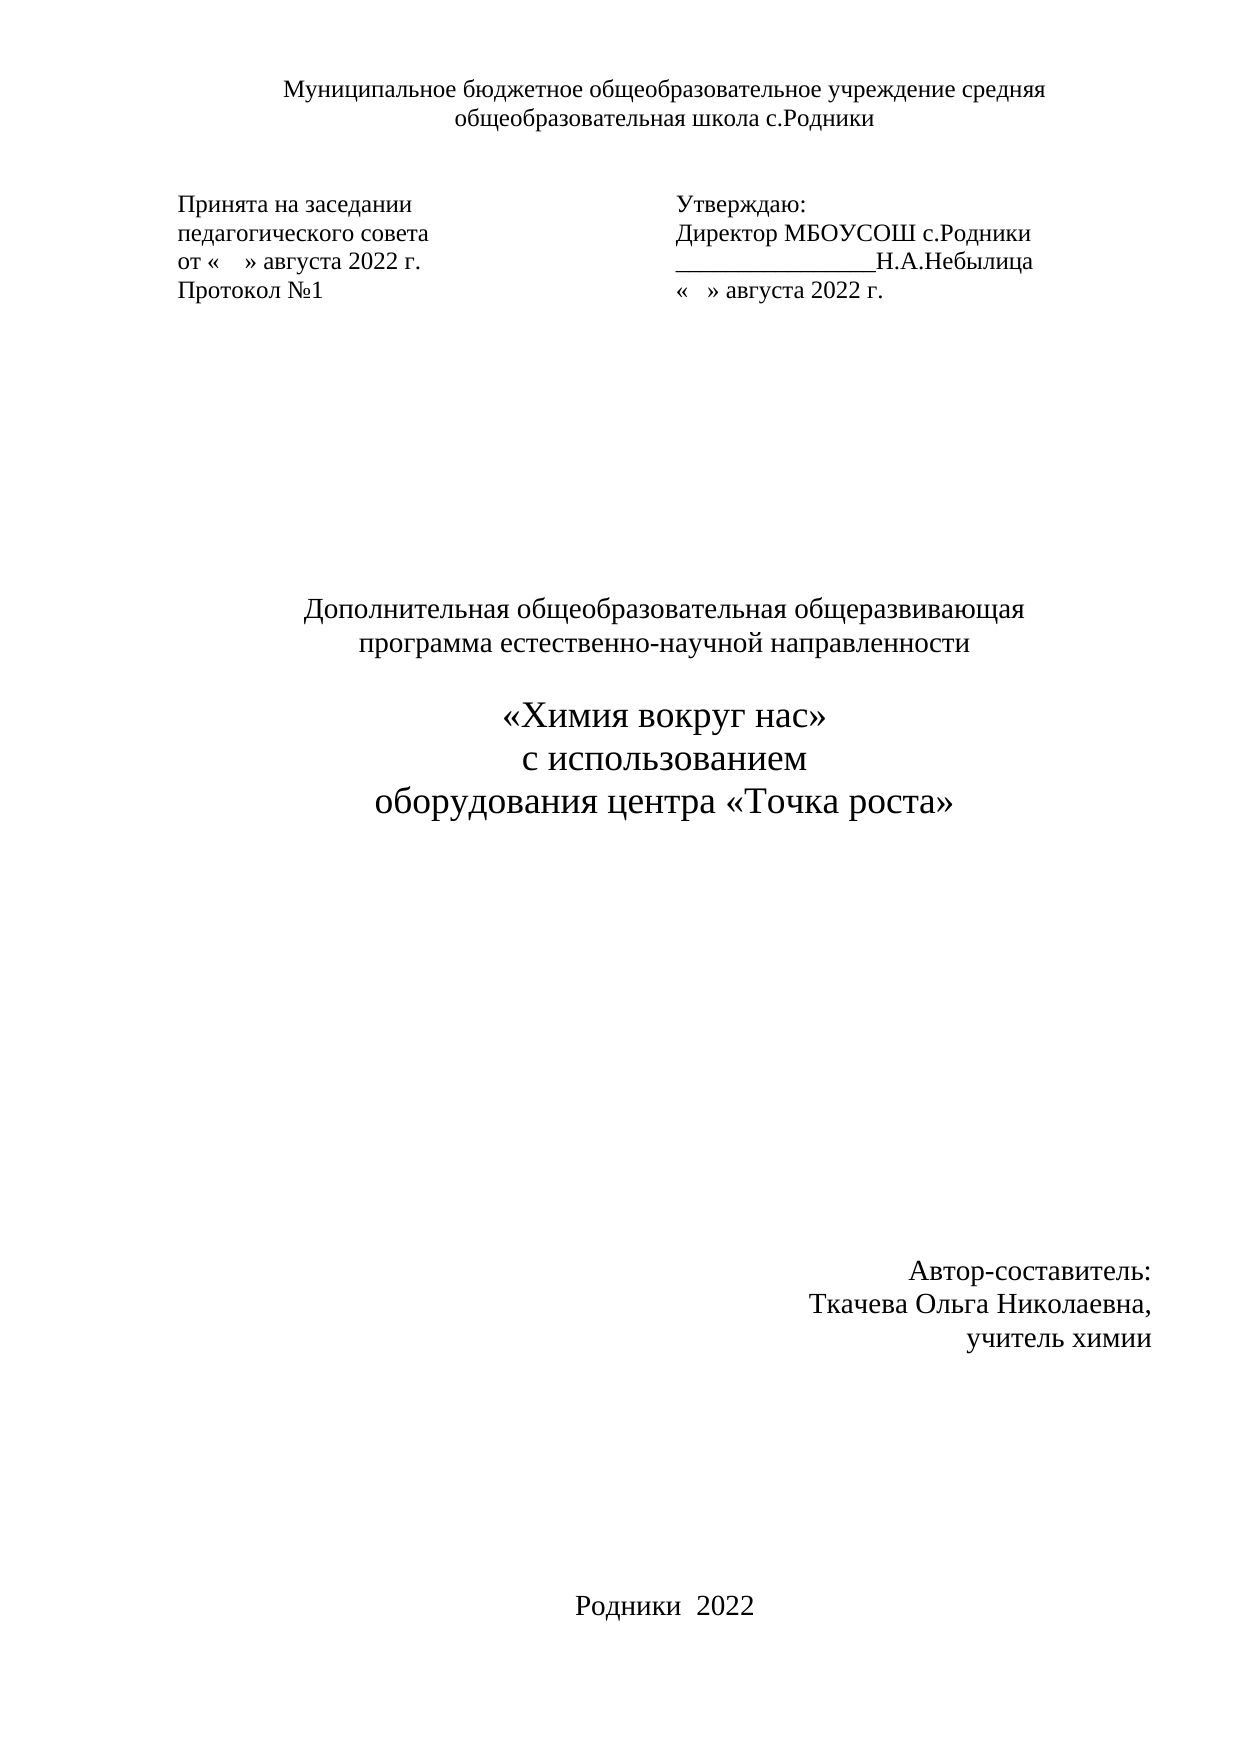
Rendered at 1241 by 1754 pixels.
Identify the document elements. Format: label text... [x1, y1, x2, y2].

text учитель химии [177, 1320, 1152, 1353]
text программа естественно-научной направленности [177, 625, 1152, 658]
text Ткачева Ольга Николаевна, [177, 1286, 1152, 1320]
text Муниципальное бюджетное общеобразовательное учреждение средняя общеобразовательная школа с.Родники [177, 74, 1152, 131]
text оборудования центра «Точка роста» [177, 778, 1152, 821]
text Автор-составитель: [177, 1253, 1152, 1286]
text с использованием [177, 735, 1152, 778]
table_header Утверждаю: Директор МБОУСОШ с.Родники ________________Н.А.Небылица « » августа 2022 г. [664, 189, 1163, 304]
text Родники 2022 [177, 1588, 1152, 1622]
text Дополнительная общеобразовательная общеразвивающая [177, 591, 1152, 625]
table_header Принята на заседании педагогического совета от « » августа 2022 г. Протокол №1 [166, 189, 664, 304]
text «Химия вокруг нас» [177, 692, 1152, 735]
